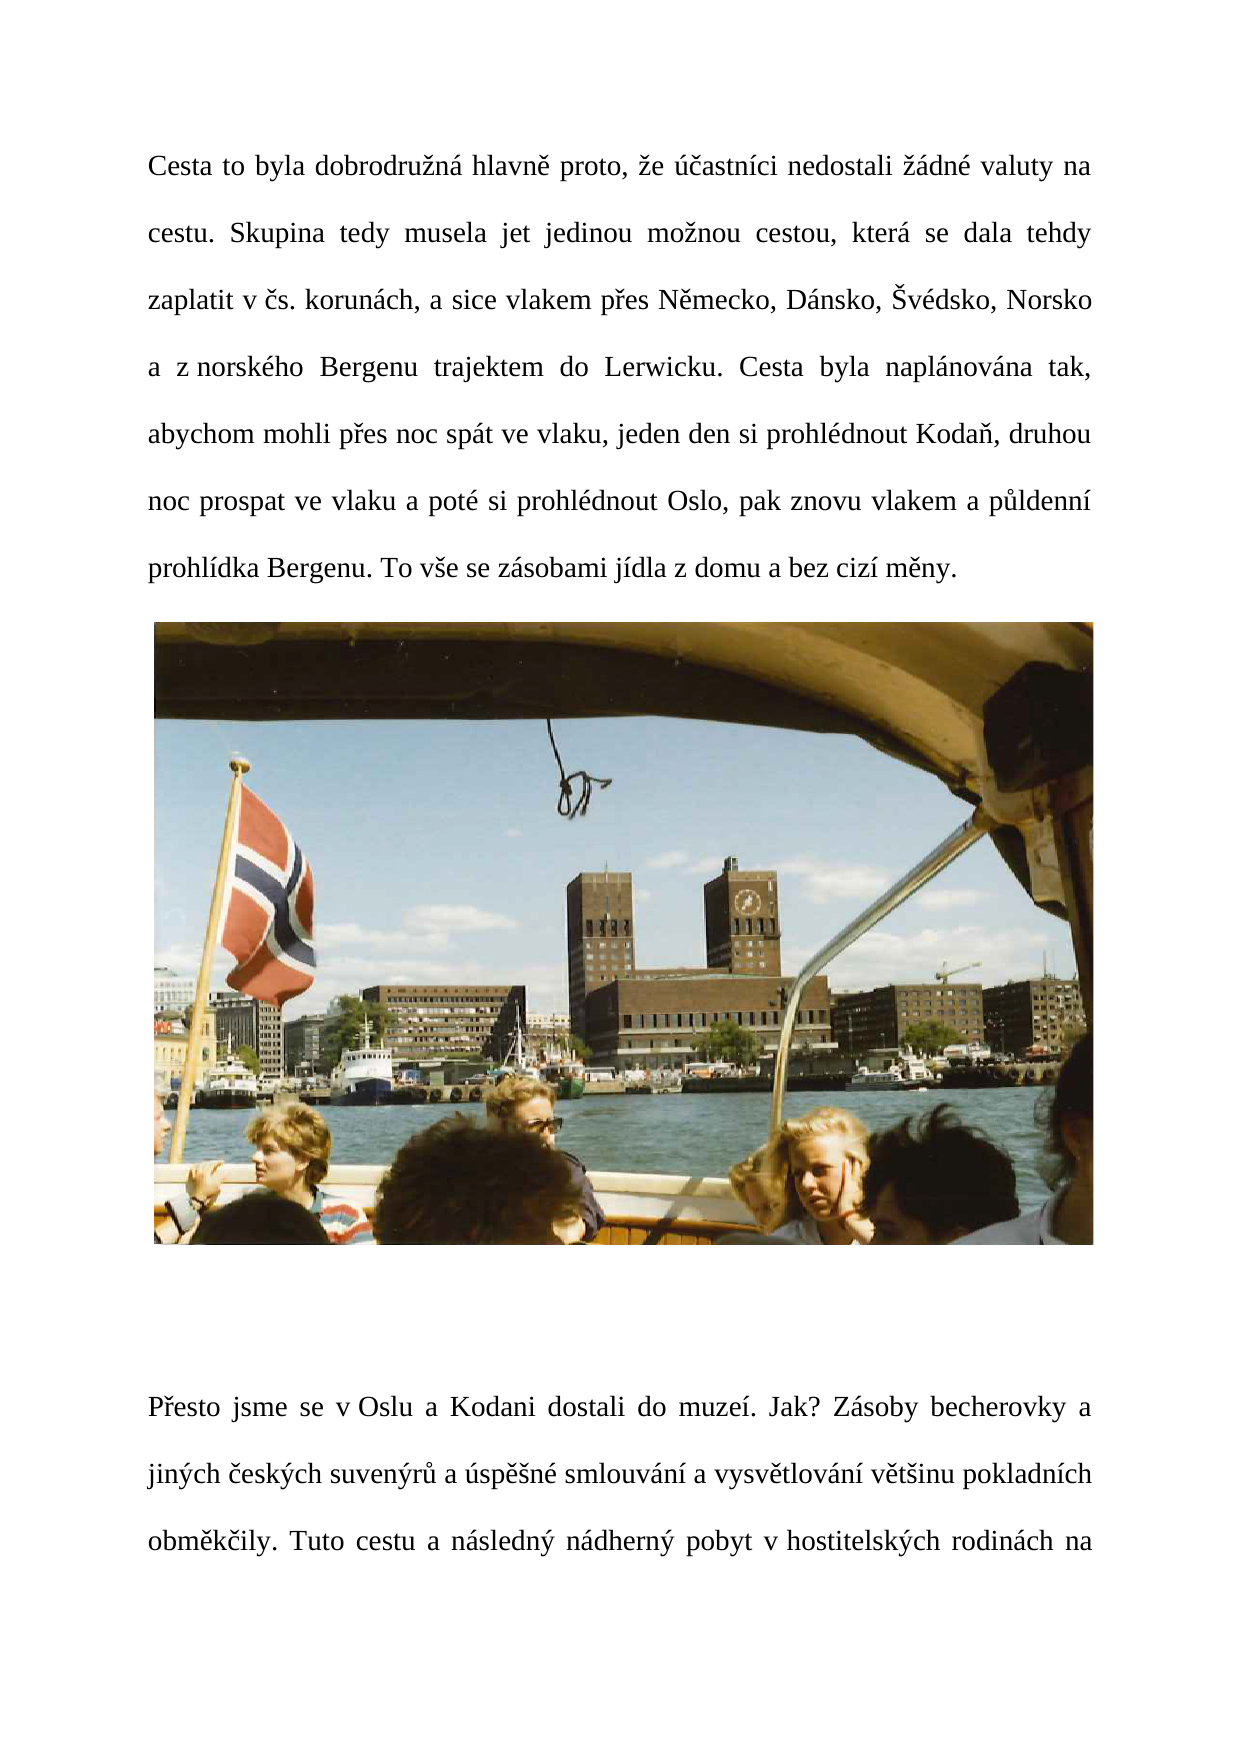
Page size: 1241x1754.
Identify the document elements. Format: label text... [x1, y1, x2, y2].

text Cesta to byla dobrodružná hlavně proto, že účastníci nedostali žádné valuty na cestu. Skupina tedy musela jet jedinou možnou cestou, která se dala tehdy zaplatit v čs. korunách, a sice vlakem přes Německo, Dánsko, Švédsko, Norsko a z norského Bergenu trajektem do Lerwicku. Cesta byla naplánována tak, abychom mohli přes noc spát ve vlaku, jeden den si prohlédnout Kodaň, druhou noc prospat ve vlaku a poté si prohlédnout Oslo, pak znovu vlakem a půldenní prohlídka Bergenu. To vše se zásobami jídla z domu a bez cizí měny. [148, 148, 1093, 584]
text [148, 1389, 1093, 1556]
